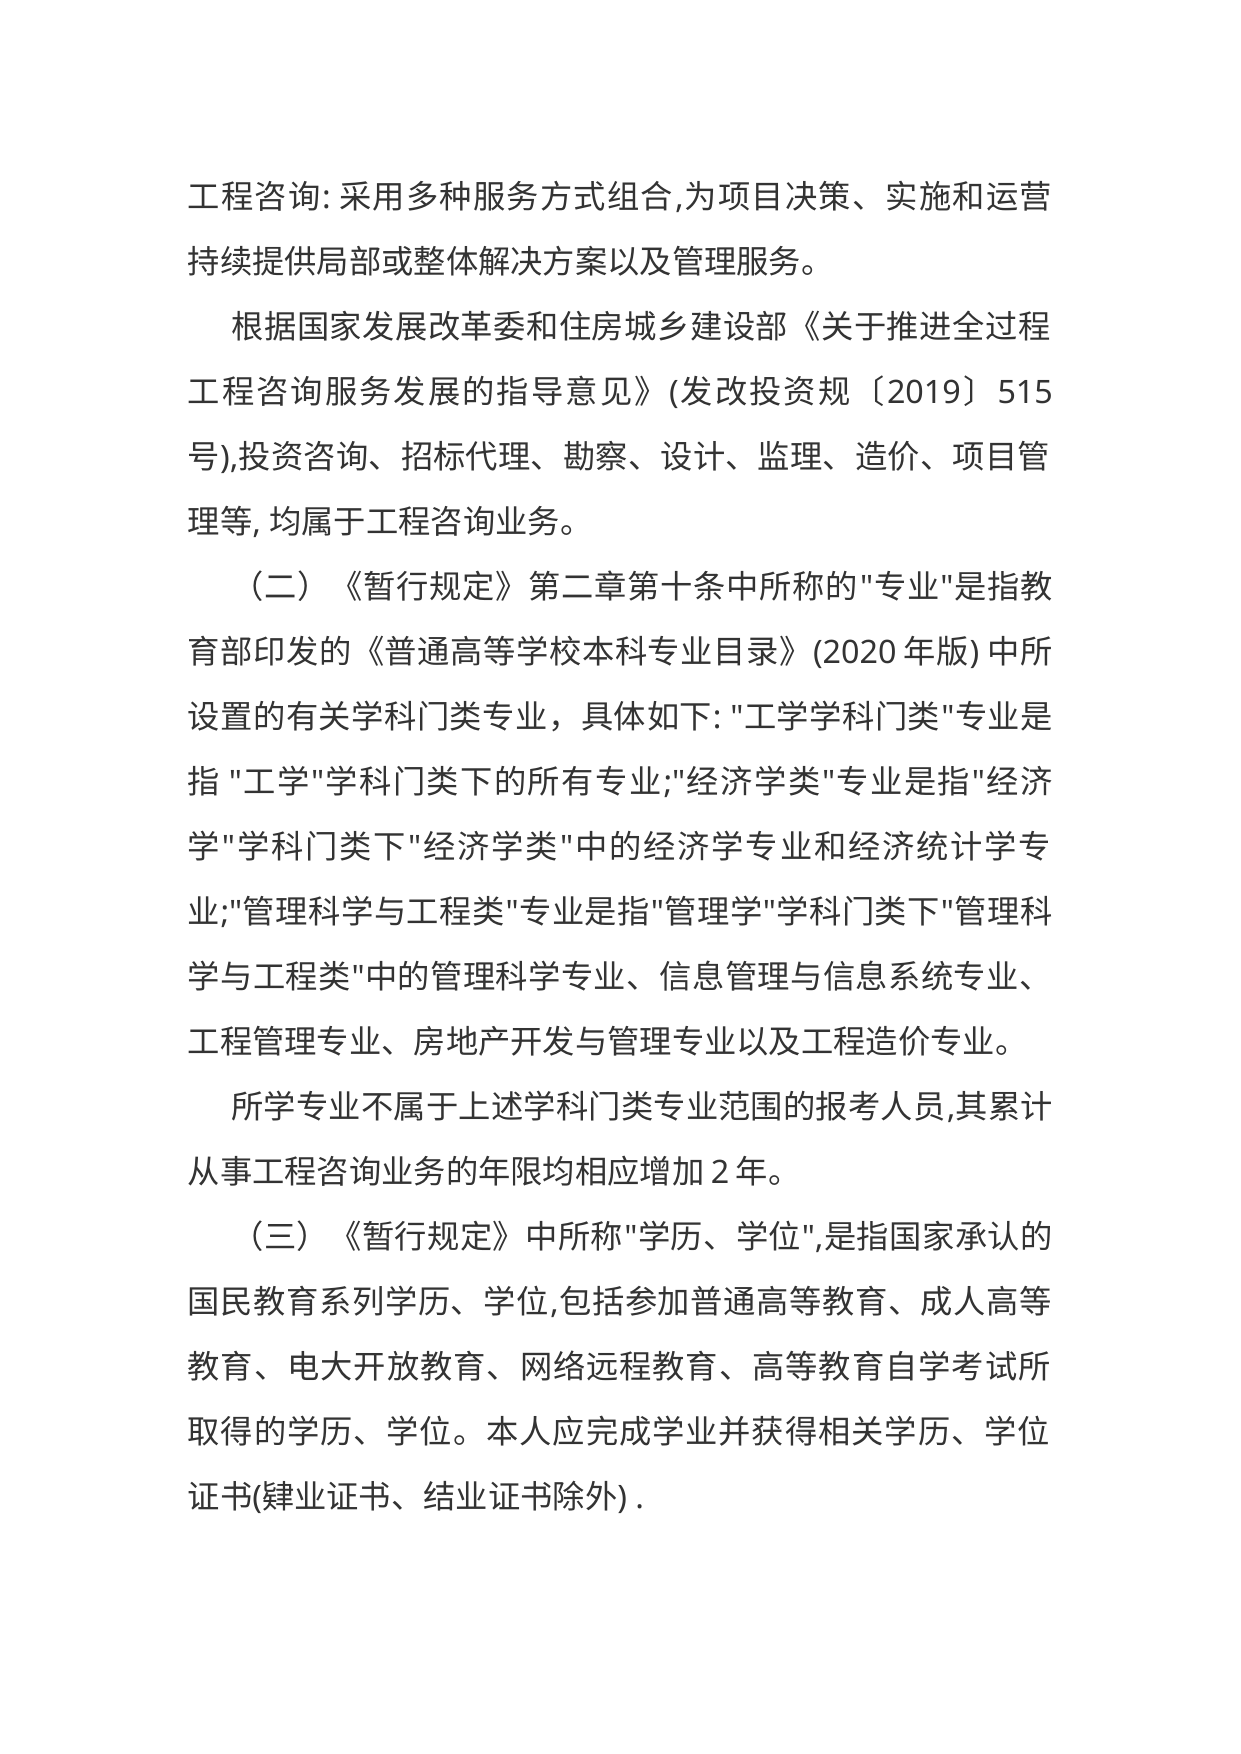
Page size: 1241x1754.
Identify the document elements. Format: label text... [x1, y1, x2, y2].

text （三）《暂行规定》中所称"学历、学位",是指国家承认的国民教育系列学历、学位,包括参加普通高等教育、成人高等教育、电大开放教育、网络远程教育、高等教育自学考试所取得的学历、学位。本人应完成学业并获得相关学历、学位证书(肄业证书、结业证书除外) . [187, 1202, 1053, 1527]
text 所学专业不属于上述学科门类专业范围的报考人员,其累计从事工程咨询业务的年限均相应增加2年。 [187, 1072, 1053, 1202]
text （二）《暂行规定》第二章第十条中所称的"专业"是指教育部印发的《普通高等学校本科专业目录》(2020年版) 中所设置的有关学科门类专业，具体如下: "工学学科门类"专业是指 "工学"学科门类下的所有专业;"经济学类"专业是指"经济学"学科门类下"经济学类"中的经济学专业和经济统计学专业;"管理科学与工程类"专业是指"管理学"学科门类下"管理科学与工程类"中的管理科学专业、信息管理与信息系统专业、工程管理专业、房地产开发与管理专业以及工程造价专业。 [187, 552, 1053, 1072]
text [187, 162, 1053, 292]
text 根据国家发展改革委和住房城乡建设部《关于推进全过程工程咨询服务发展的指导意见》(发改投资规〔2019〕515号),投资咨询、招标代理、勘察、设计、监理、造价、项目管理等, 均属于工程咨询业务。 [187, 292, 1053, 552]
